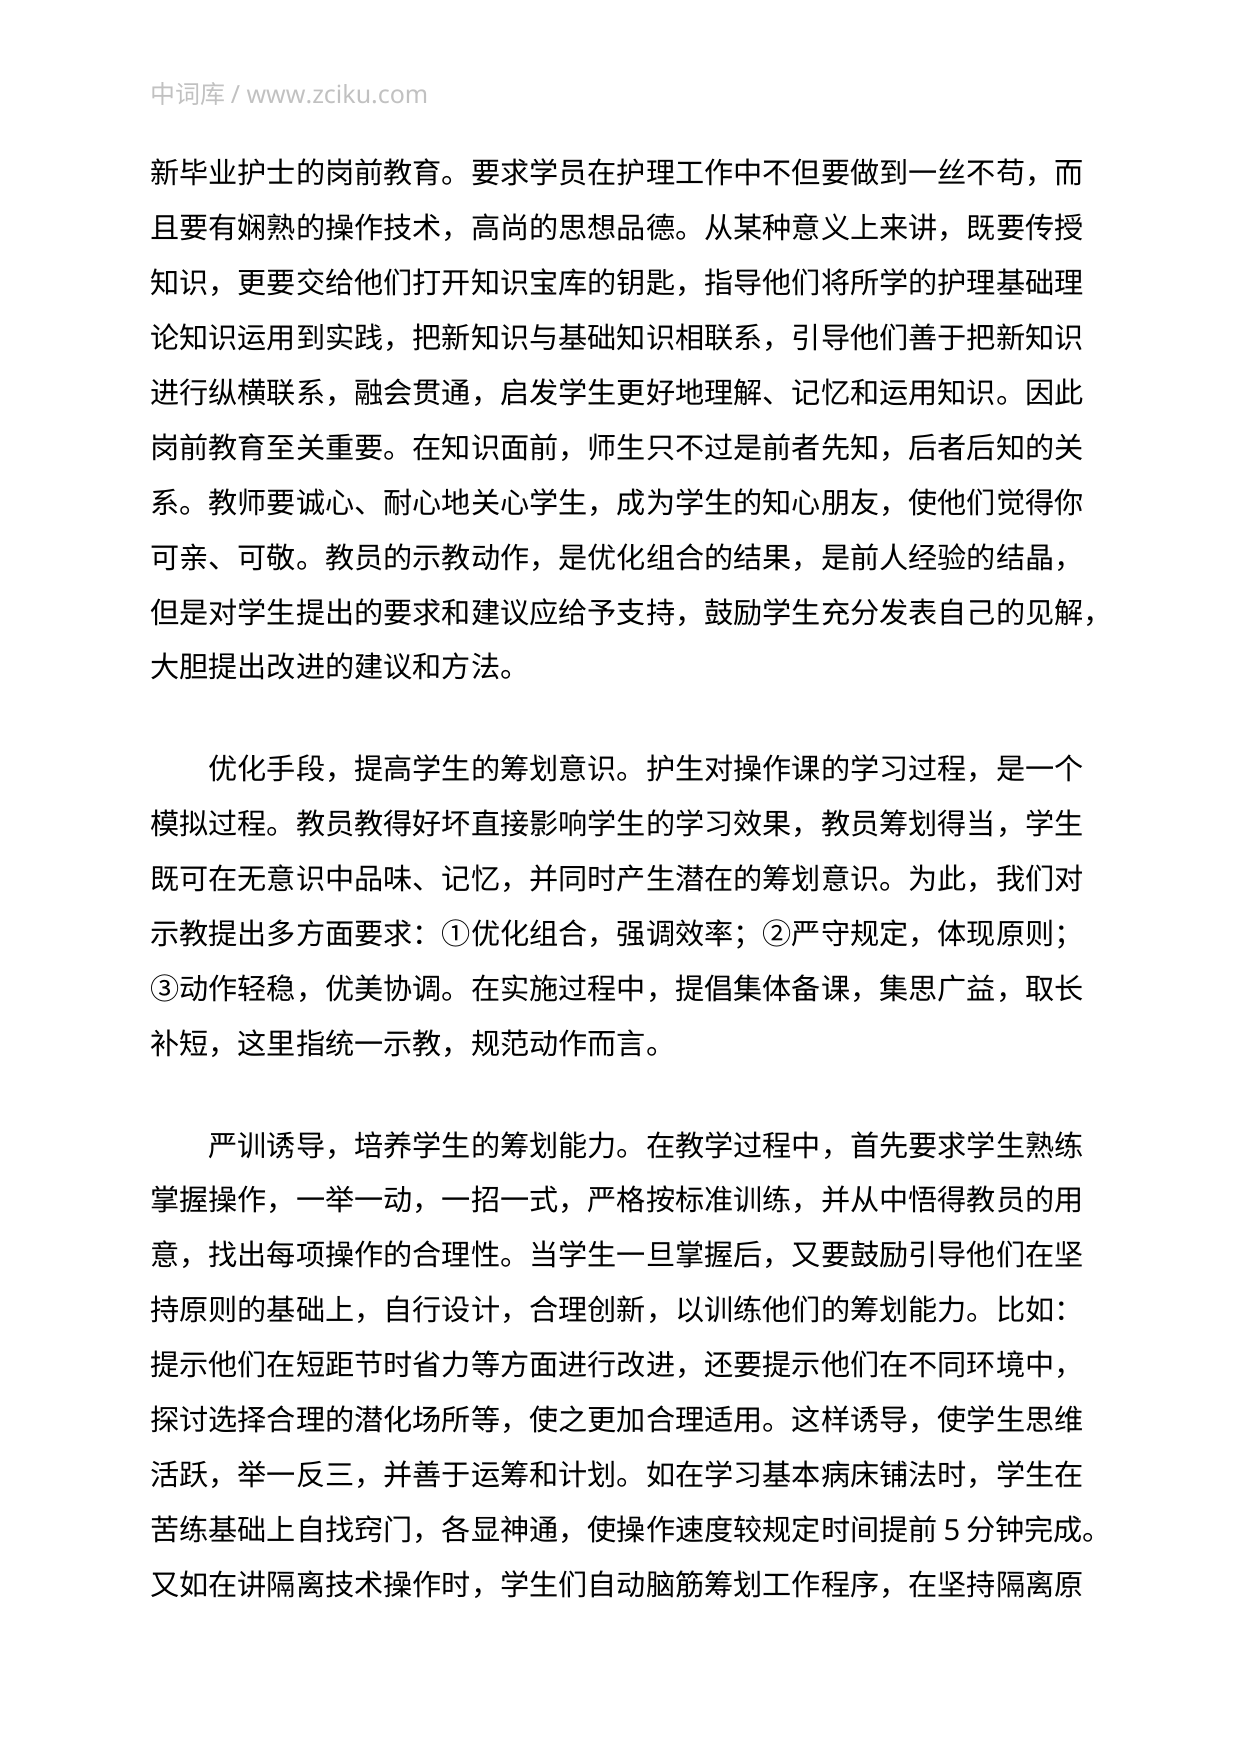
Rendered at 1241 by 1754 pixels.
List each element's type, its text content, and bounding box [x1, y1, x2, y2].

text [150, 1122, 1090, 1604]
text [150, 150, 1090, 686]
text 优化手段，提高学生的筹划意识。护生对操作课的学习过程，是一个模拟过程。教员教得好坏直接影响学生的学习效果，教员筹划得当，学生既可在无意识中品味、记忆，并同时产生潜在的筹划意识。为此，我们对示教提出多方面要求：①优化组合，强调效率；②严守规定，体现原则；③动作轻稳，优美协调。在实施过程中，提倡集体备课，集思广益，取长补短，这里指统一示教，规范动作而言。 [150, 746, 1090, 1063]
